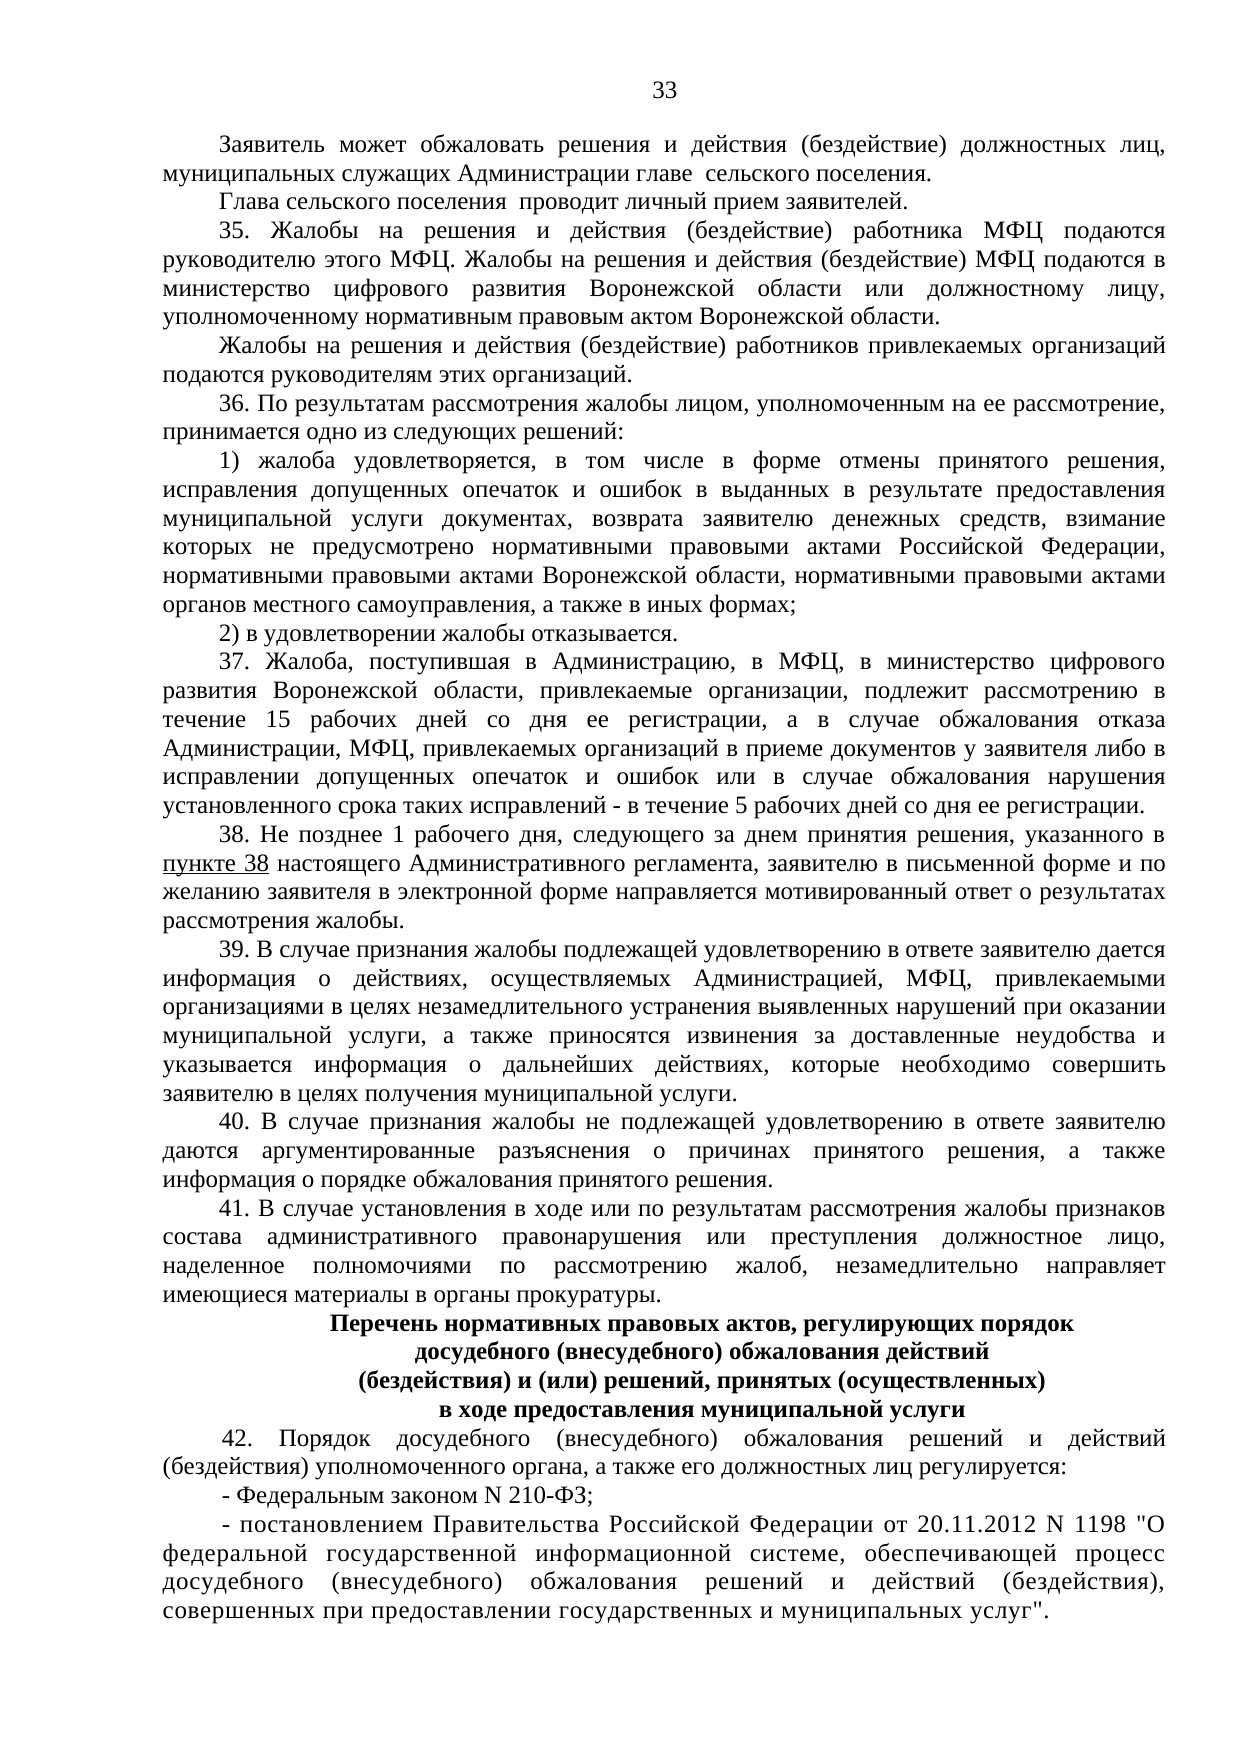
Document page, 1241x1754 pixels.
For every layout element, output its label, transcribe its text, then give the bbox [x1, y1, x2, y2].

text - постановлением Правительства Российской Федерации от 20.11.2012 N 1198 "О федеральной государственной информационной системе, обеспечивающей процесс досудебного (внесудебного) обжалования решений и действий (бездействия), совершенных при предоставлении государственных и муниципальных услуг". [162, 1509, 1167, 1624]
text 2) в удовлетворении жалобы отказывается. [162, 618, 1167, 646]
text Глава сельского поселения проводит личный прием заявителей. [162, 186, 1167, 215]
subtitle досудебного (внесудебного) обжалования действий [162, 1336, 1167, 1365]
text 37. Жалоба, поступившая в Администрацию, в МФЦ, в министерство цифрового развития Воронежской области, привлекаемые организации, подлежит рассмотрению в течение 15 рабочих дней со дня ее регистрации, а в случае обжалования отказа Администрации, МФЦ, привлекаемых организаций в приеме документов у заявителя либо в исправлении допущенных опечаток и ошибок или в случае обжалования нарушения установленного срока таких исправлений - в течение 5 рабочих дней со дня ее регистрации. [162, 646, 1167, 819]
text 39. В случае признания жалобы подлежащей удовлетворению в ответе заявителю дается информация о действиях, осуществляемых Администрацией, МФЦ, привлекаемыми организациями в целях незамедлительного устранения выявленных нарушений при оказании муниципальной услуги, а также приносятся извинения за доставленные неудобства и указывается информация о дальнейших действиях, которые необходимо совершить заявителю в целях получения муниципальной услуги. [162, 934, 1167, 1106]
subtitle в ходе предоставления муниципальной услуги [162, 1394, 1167, 1423]
text 40. В случае признания жалобы не подлежащей удовлетворению в ответе заявителю даются аргументированные разъяснения о причинах принятого решения, а также информация о порядке обжалования принятого решения. [162, 1106, 1167, 1193]
text 1) жалоба удовлетворяется, в том числе в форме отмены принятого решения, исправления допущенных опечаток и ошибок в выданных в результате предоставления муниципальной услуги документах, возврата заявителю денежных средств, взимание которых не предусмотрено нормативными правовыми актами Российской Федерации, нормативными правовыми актами Воронежской области, нормативными правовыми актами органов местного самоуправления, а также в иных формах; [162, 445, 1167, 618]
text 38. Не позднее 1 рабочего дня, следующего за днем принятия решения, указанного в пункте 38 настоящего Административного регламента, заявителю в письменной форме и по желанию заявителя в электронной форме направляется мотивированный ответ о результатах рассмотрения жалобы. [162, 819, 1167, 934]
text Заявитель может обжаловать решения и действия (бездействие) должностных лиц, муниципальных служащих Администрации главе сельского поселения. [162, 129, 1167, 186]
text 41. В случае установления в ходе или по результатам рассмотрения жалобы признаков состава административного правонарушения или преступления должностное лицо, наделенное полномочиями по рассмотрению жалоб, незамедлительно направляет имеющиеся материалы в органы прокуратуры. [162, 1193, 1167, 1308]
text 36. По результатам рассмотрения жалобы лицом, уполномоченным на ее рассмотрение, принимается одно из следующих решений: [162, 388, 1167, 445]
subtitle Перечень нормативных правовых актов, регулирующих порядок [162, 1308, 1167, 1336]
text - Федеральным законом N 210-ФЗ; [162, 1480, 1167, 1509]
subtitle (бездействия) и (или) решений, принятых (осуществленных) [162, 1365, 1167, 1394]
text 42. Порядок досудебного (внесудебного) обжалования решений и действий (бездействия) уполномоченного органа, а также его должностных лиц регулируется: [162, 1423, 1167, 1480]
text Жалобы на решения и действия (бездействие) работников привлекаемых организаций подаются руководителям этих организаций. [162, 330, 1167, 388]
text 35. Жалобы на решения и действия (бездействие) работника МФЦ подаются руководителю этого МФЦ. Жалобы на решения и действия (бездействие) МФЦ подаются в министерство цифрового развития Воронежской области или должностному лицу, уполномоченному нормативным правовым актом Воронежской области. [162, 215, 1167, 330]
